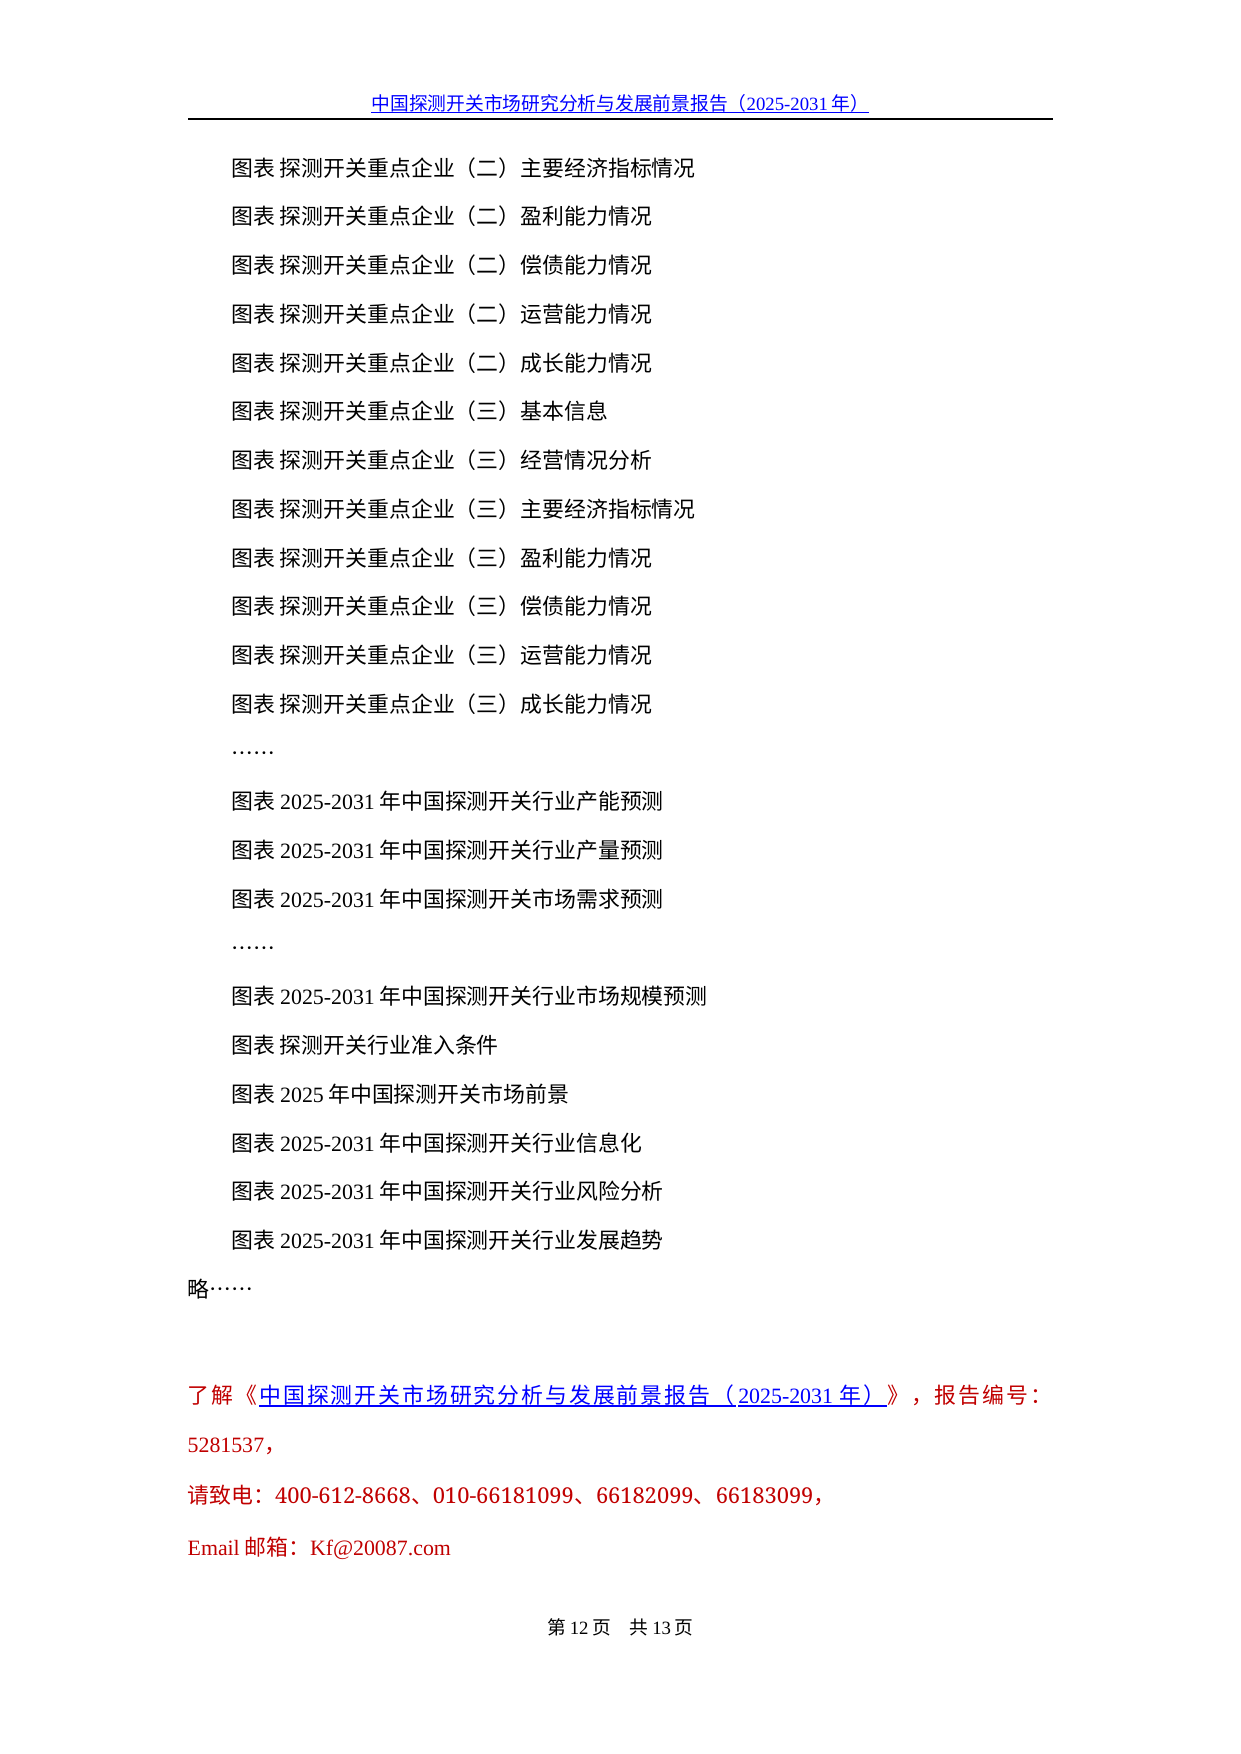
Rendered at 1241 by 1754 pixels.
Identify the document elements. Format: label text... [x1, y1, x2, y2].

text 了解《中国探测开关市场研究分析与发展前景报告（2025-2031年）》，报告编号：5281537， [187, 1378, 1053, 1459]
text Email邮箱：Kf@20087.com [187, 1530, 1053, 1562]
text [187, 150, 1053, 1304]
text 请致电：400-612-8668、010-66181099、66182099、66183099， [187, 1478, 1053, 1511]
